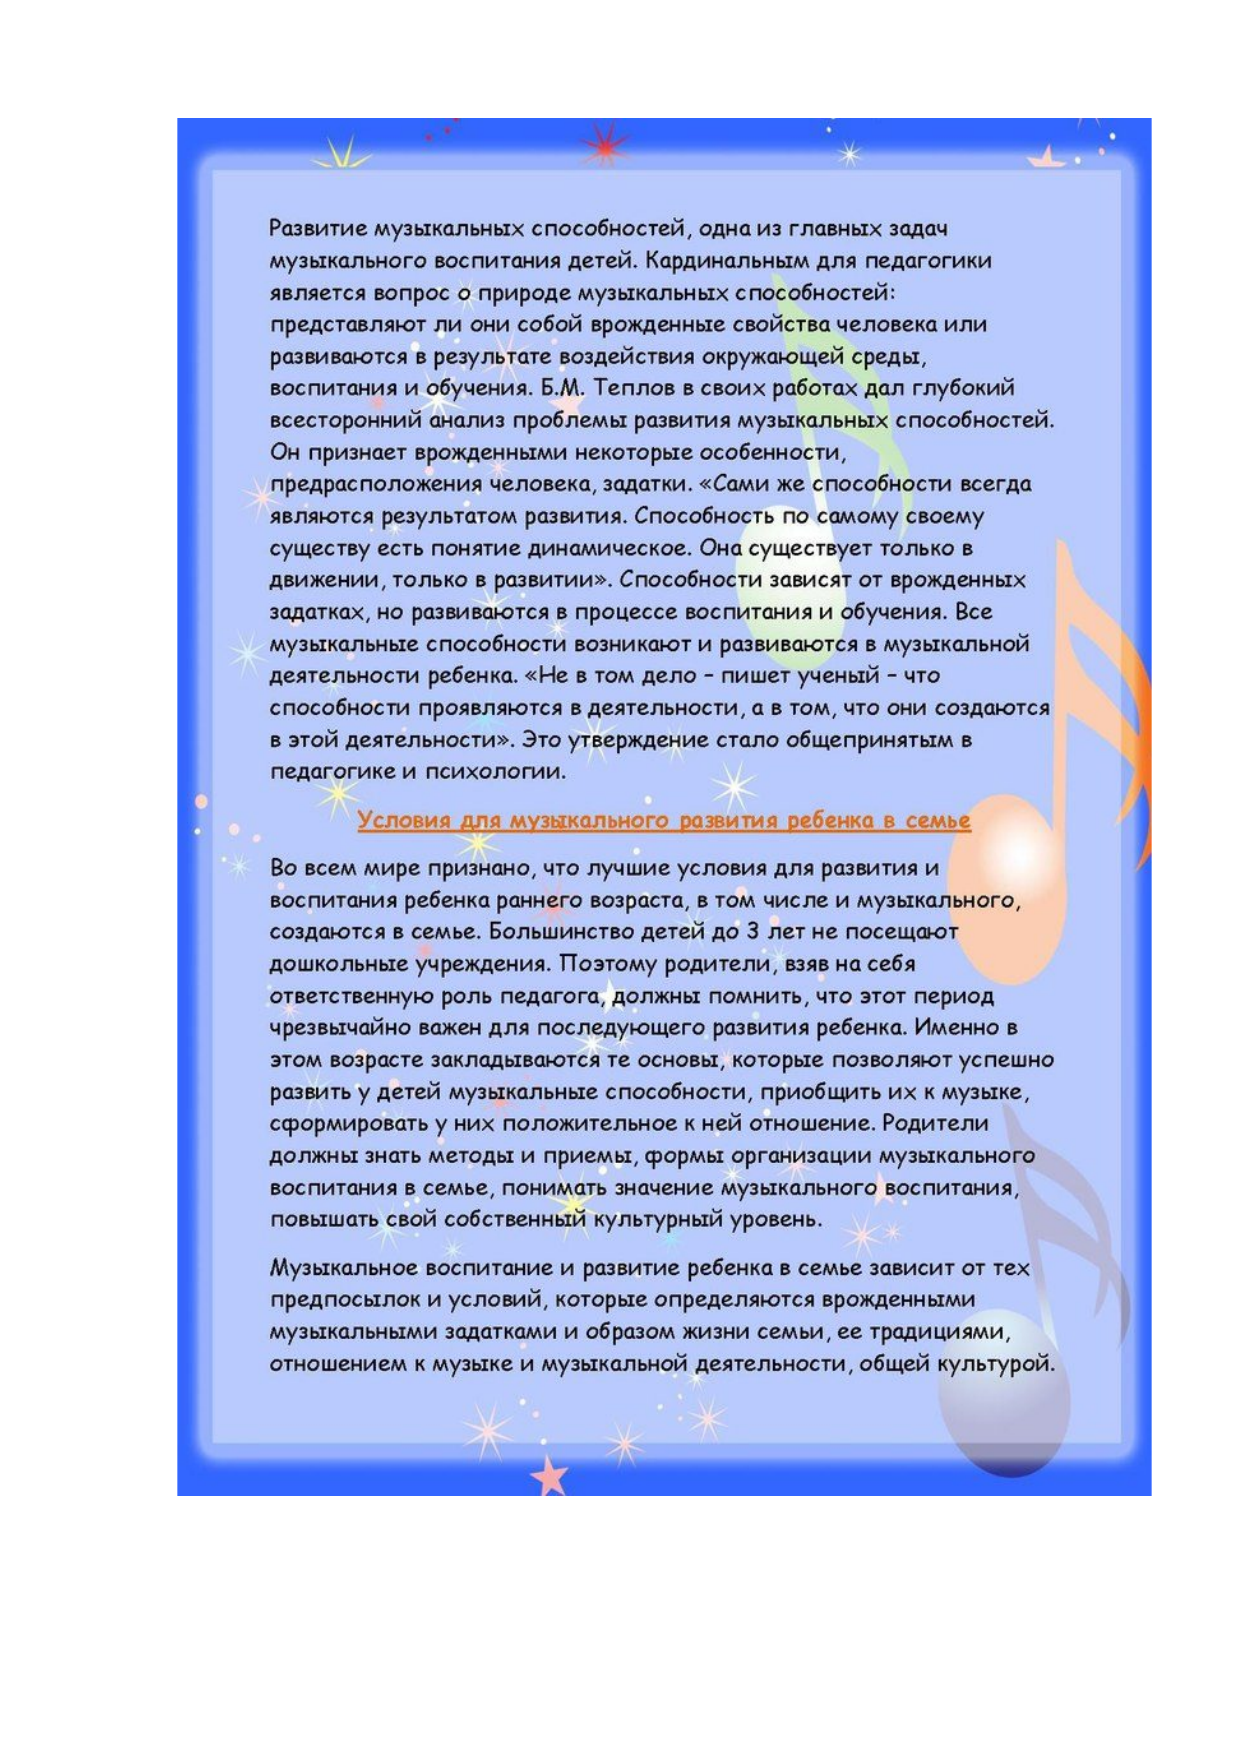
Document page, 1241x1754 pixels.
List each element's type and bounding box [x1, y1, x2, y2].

picture [177, 118, 1152, 1496]
